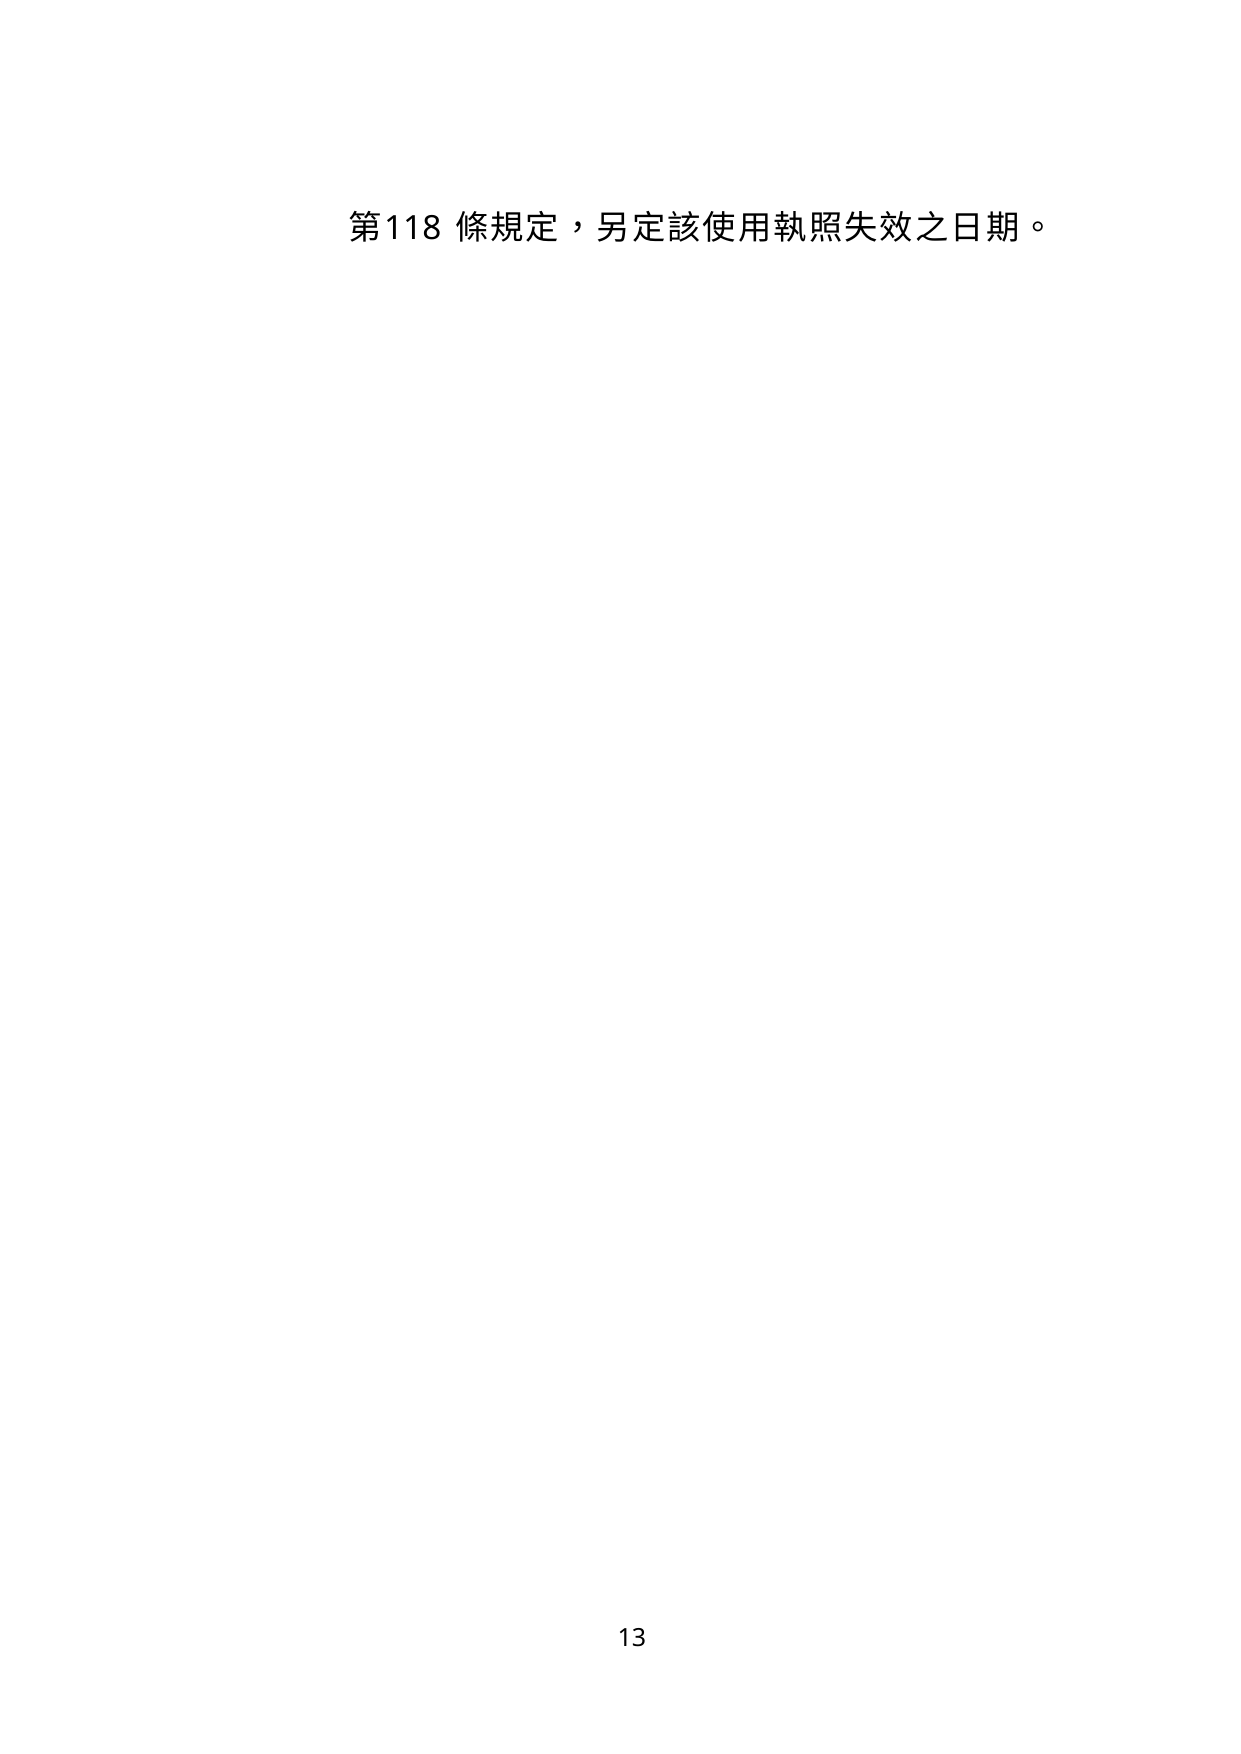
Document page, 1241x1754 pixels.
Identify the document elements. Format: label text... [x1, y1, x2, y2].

subtitle 綜上，本案苗栗縣政府因查驗疏失及審核不實，致於69年11月19日核發與實際建物尺寸不符之栗建都後字第5832號使用執照與竣工圖。該府已對承辦人記過處分，並依「行政程序法」第118條規定，另定該使用執照失效之日期。 [242, 177, 1092, 272]
